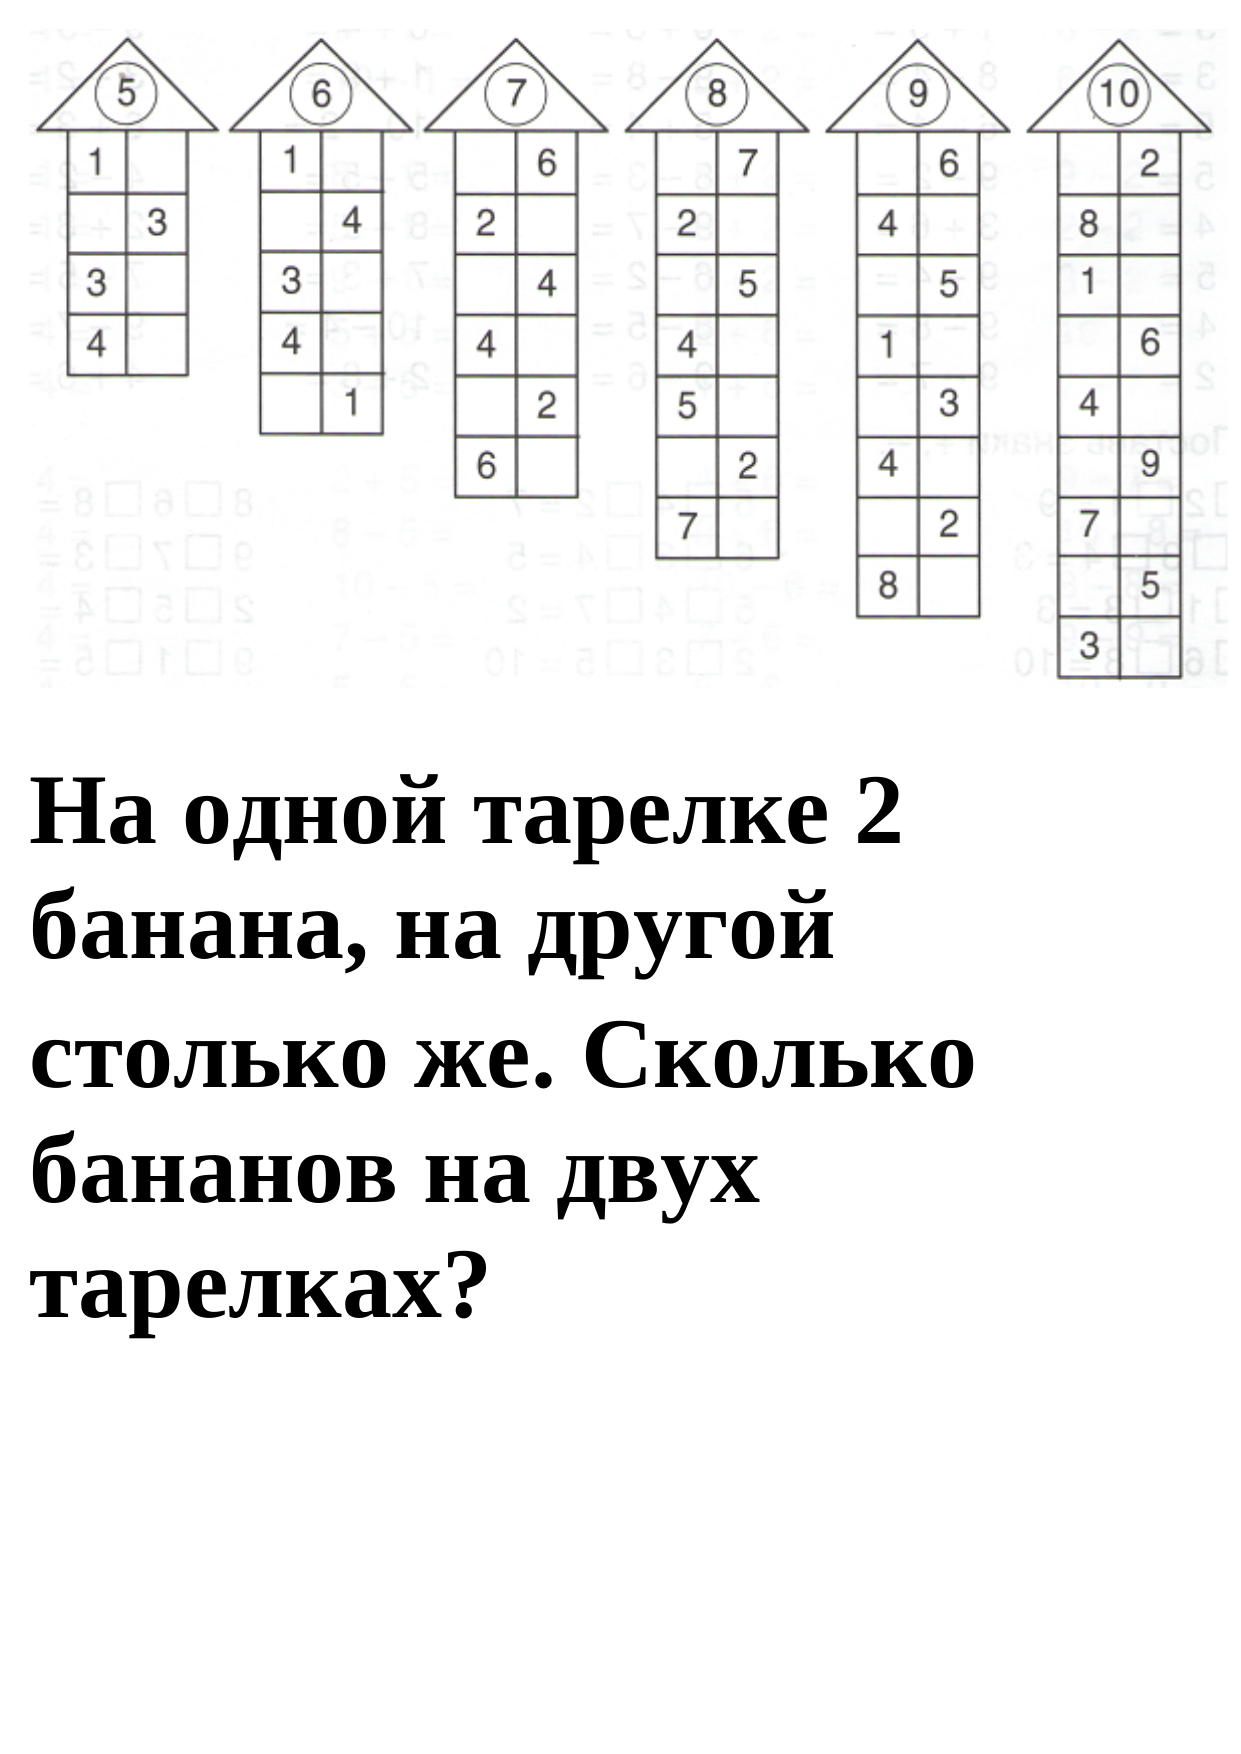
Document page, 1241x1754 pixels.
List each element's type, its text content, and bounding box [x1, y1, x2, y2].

picture [29, 29, 1228, 688]
text На одной тарелке 2 банана, на другой [29, 750, 1226, 980]
text столько же. Сколько бананов на двух тарелках? [29, 994, 1226, 1339]
